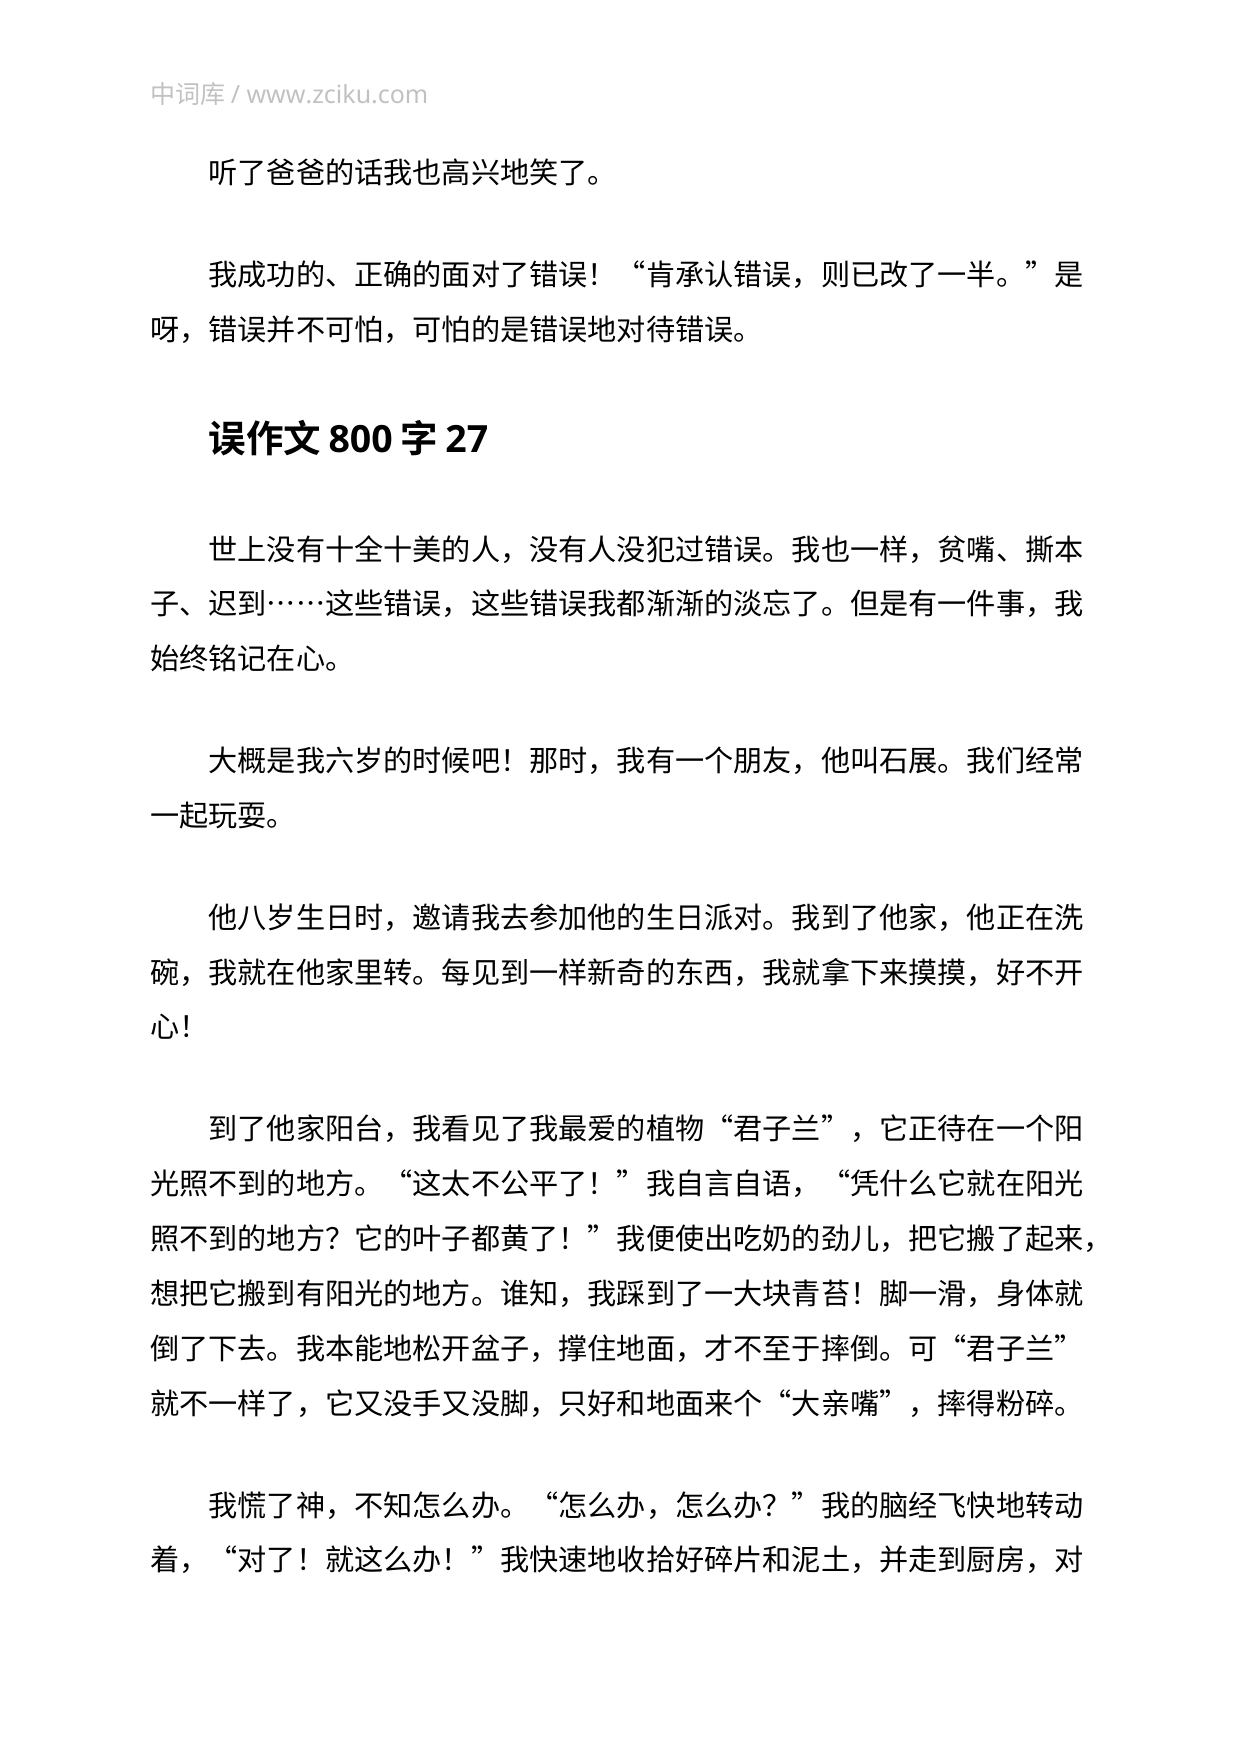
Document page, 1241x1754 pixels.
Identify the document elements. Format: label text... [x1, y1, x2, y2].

text 听了爸爸的话我也高兴地笑了。 [150, 150, 1090, 192]
text 误作文800字27 [150, 408, 1090, 463]
text 大概是我六岁的时候吧！那时，我有一个朋友，他叫石展。我们经常一起玩耍。 [150, 738, 1090, 835]
text 到了他家阳台，我看见了我最爱的植物“君子兰”，它正待在一个阳光照不到的地方。“这太不公平了！”我自言自语，“凭什么它就在阳光照不到的地方？它的叶子都黄了！”我便使出吃奶的劲儿，把它搬了起来，想把它搬到有阳光的地方。谁知，我踩到了一大块青苔！脚一滑，身体就倒了下去。我本能地松开盆子，撑住地面，才不至于摔倒。可“君子兰”就不一样了，它又没手又没脚，只好和地面来个“大亲嘴”，摔得粉碎。 [150, 1106, 1090, 1423]
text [150, 1482, 1090, 1579]
text 他八岁生日时，邀请我去参加他的生日派对。我到了他家，他正在洗碗，我就在他家里转。每见到一样新奇的东西，我就拿下来摸摸，好不开心！ [150, 894, 1090, 1046]
text 我成功的、正确的面对了错误！“肯承认错误，则已改了一半。”是呀，错误并不可怕，可怕的是错误地对待错误。 [150, 252, 1090, 349]
text 世上没有十全十美的人，没有人没犯过错误。我也一样，贫嘴、撕本子、迟到……这些错误，这些错误我都渐渐的淡忘了。但是有一件事，我始终铭记在心。 [150, 526, 1090, 678]
